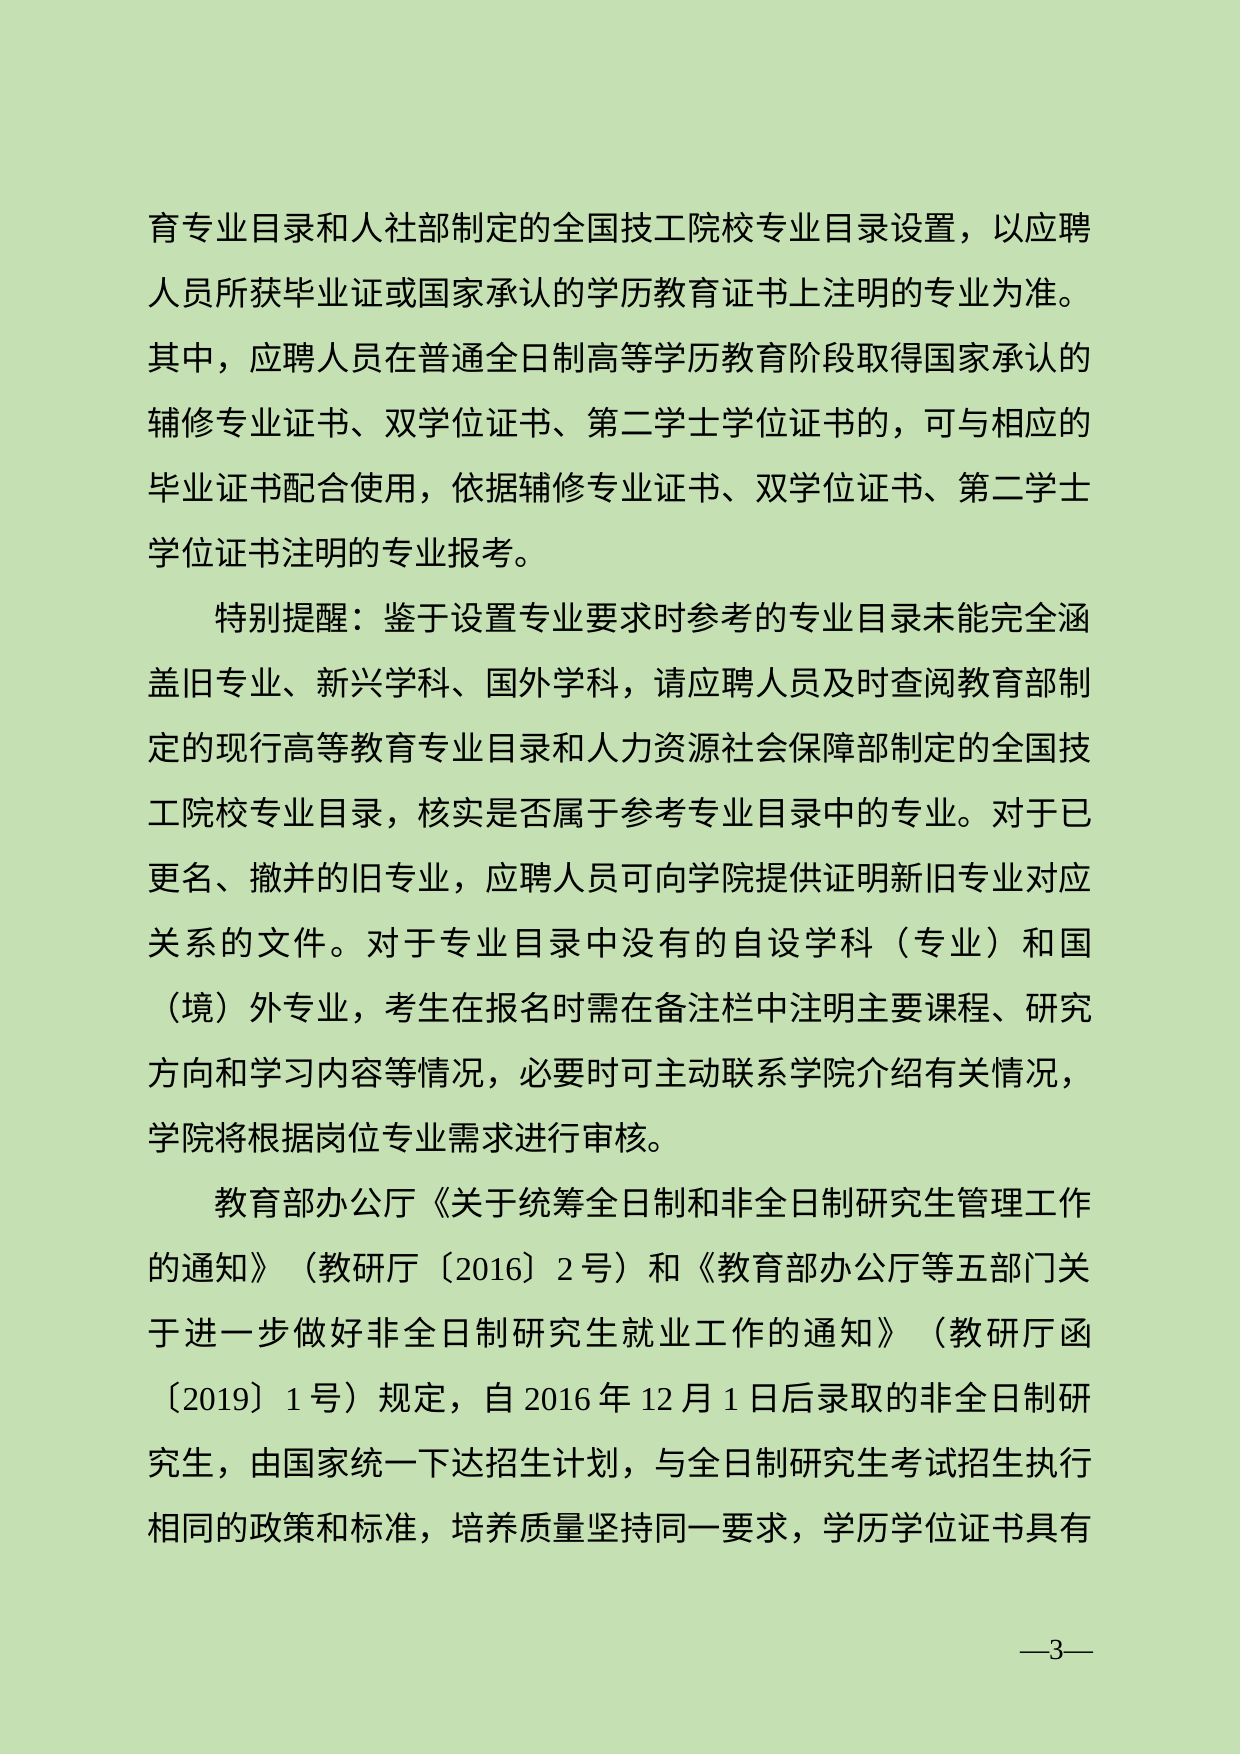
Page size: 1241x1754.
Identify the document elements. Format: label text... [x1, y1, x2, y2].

text 特别提醒：鉴于设置专业要求时参考的专业目录未能完全涵盖旧专业、新兴学科、国外学科，请应聘人员及时查阅教育部制定的现行高等教育专业目录和人力资源社会保障部制定的全国技工院校专业目录，核实是否属于参考专业目录中的专业。对于已更名、撤并的旧专业，应聘人员可向学院提供证明新旧专业对应关系的文件。对于专业目录中没有的自设学科（专业）和国（境）外专业，考生在报名时需在备注栏中注明主要课程、研究方向和学习内容等情况，必要时可主动联系学院介绍有关情况，学院将根据岗位专业需求进行审核。 [148, 583, 1092, 1168]
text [148, 1168, 1092, 1558]
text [148, 193, 1092, 583]
